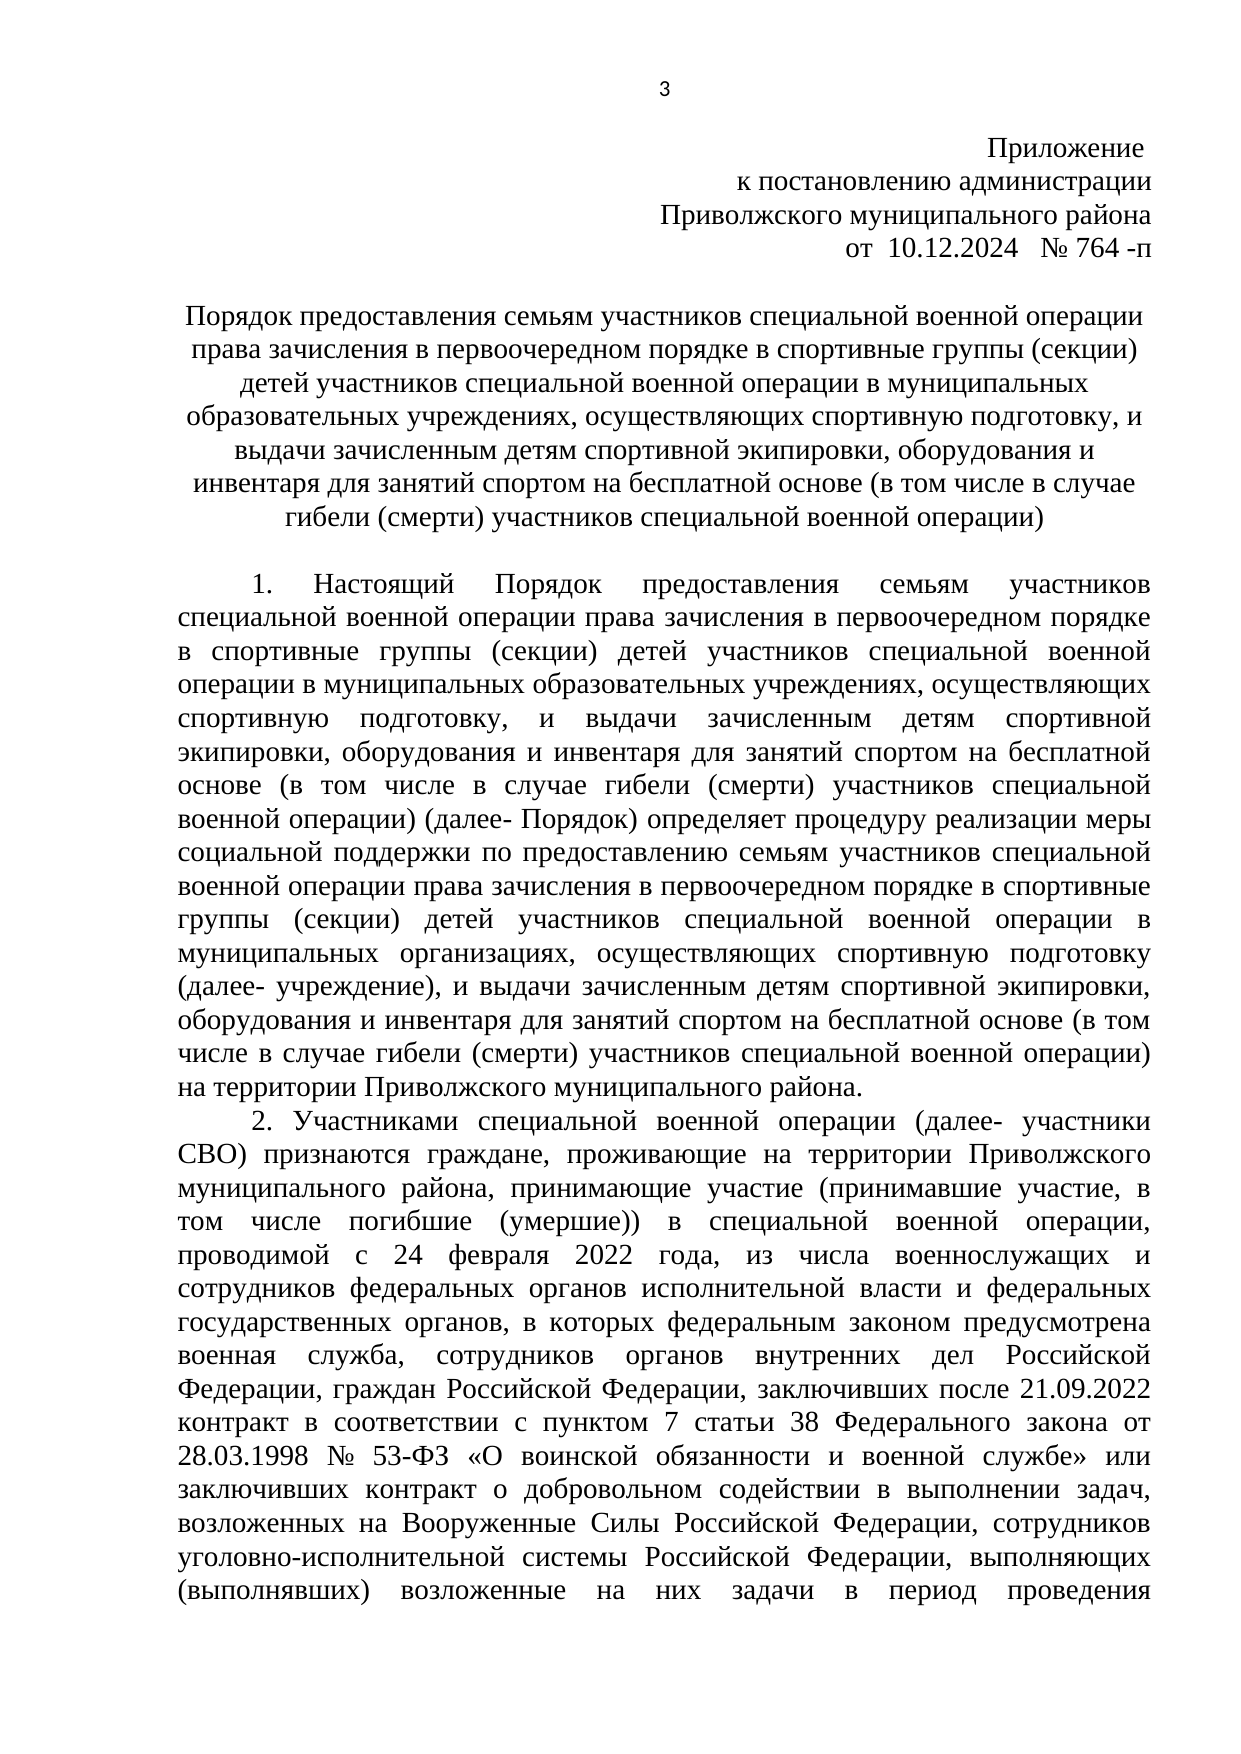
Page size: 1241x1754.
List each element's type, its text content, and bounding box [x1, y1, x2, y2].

text Порядок предоставления семьям участников специальной военной операции права зачисления в первоочередном порядке в спортивные группы (секции) детей участников специальной военной операции в муниципальных образовательных учреждениях, осуществляющих спортивную подготовку, и выдачи зачисленным детям спортивной экипировки, оборудования и инвентаря для занятий спортом на бесплатной основе (в том числе в случае гибели (смерти) участников специальной военной операции) [177, 298, 1152, 532]
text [177, 1103, 1152, 1606]
text 1. Настоящий Порядок предоставления семьям участников специальной военной операции права зачисления в первоочередном порядке в спортивные группы (секции) детей участников специальной военной операции в муниципальных образовательных учреждениях, осуществляющих спортивную подготовку, и выдачи зачисленным детям спортивной экипировки, оборудования и инвентаря для занятий спортом на бесплатной основе (в том числе в случае гибели (смерти) участников специальной военной операции) (далее- Порядок) определяет процедуру реализации меры социальной поддержки по предоставлению семьям участников специальной военной операции права зачисления в первоочередном порядке в спортивные группы (секции) детей участников специальной военной операции в муниципальных организациях, осуществляющих спортивную подготовку (далее- учреждение), и выдачи зачисленным детям спортивной экипировки, оборудования и инвентаря для занятий спортом на бесплатной основе (в том числе в случае гибели (смерти) участников специальной военной операции) на территории Приволжского муниципального района. [177, 566, 1152, 1103]
text Приложение к постановлению администрации Приволжского муниципального района от 10.12.2024 № 764 -п [177, 130, 1152, 264]
